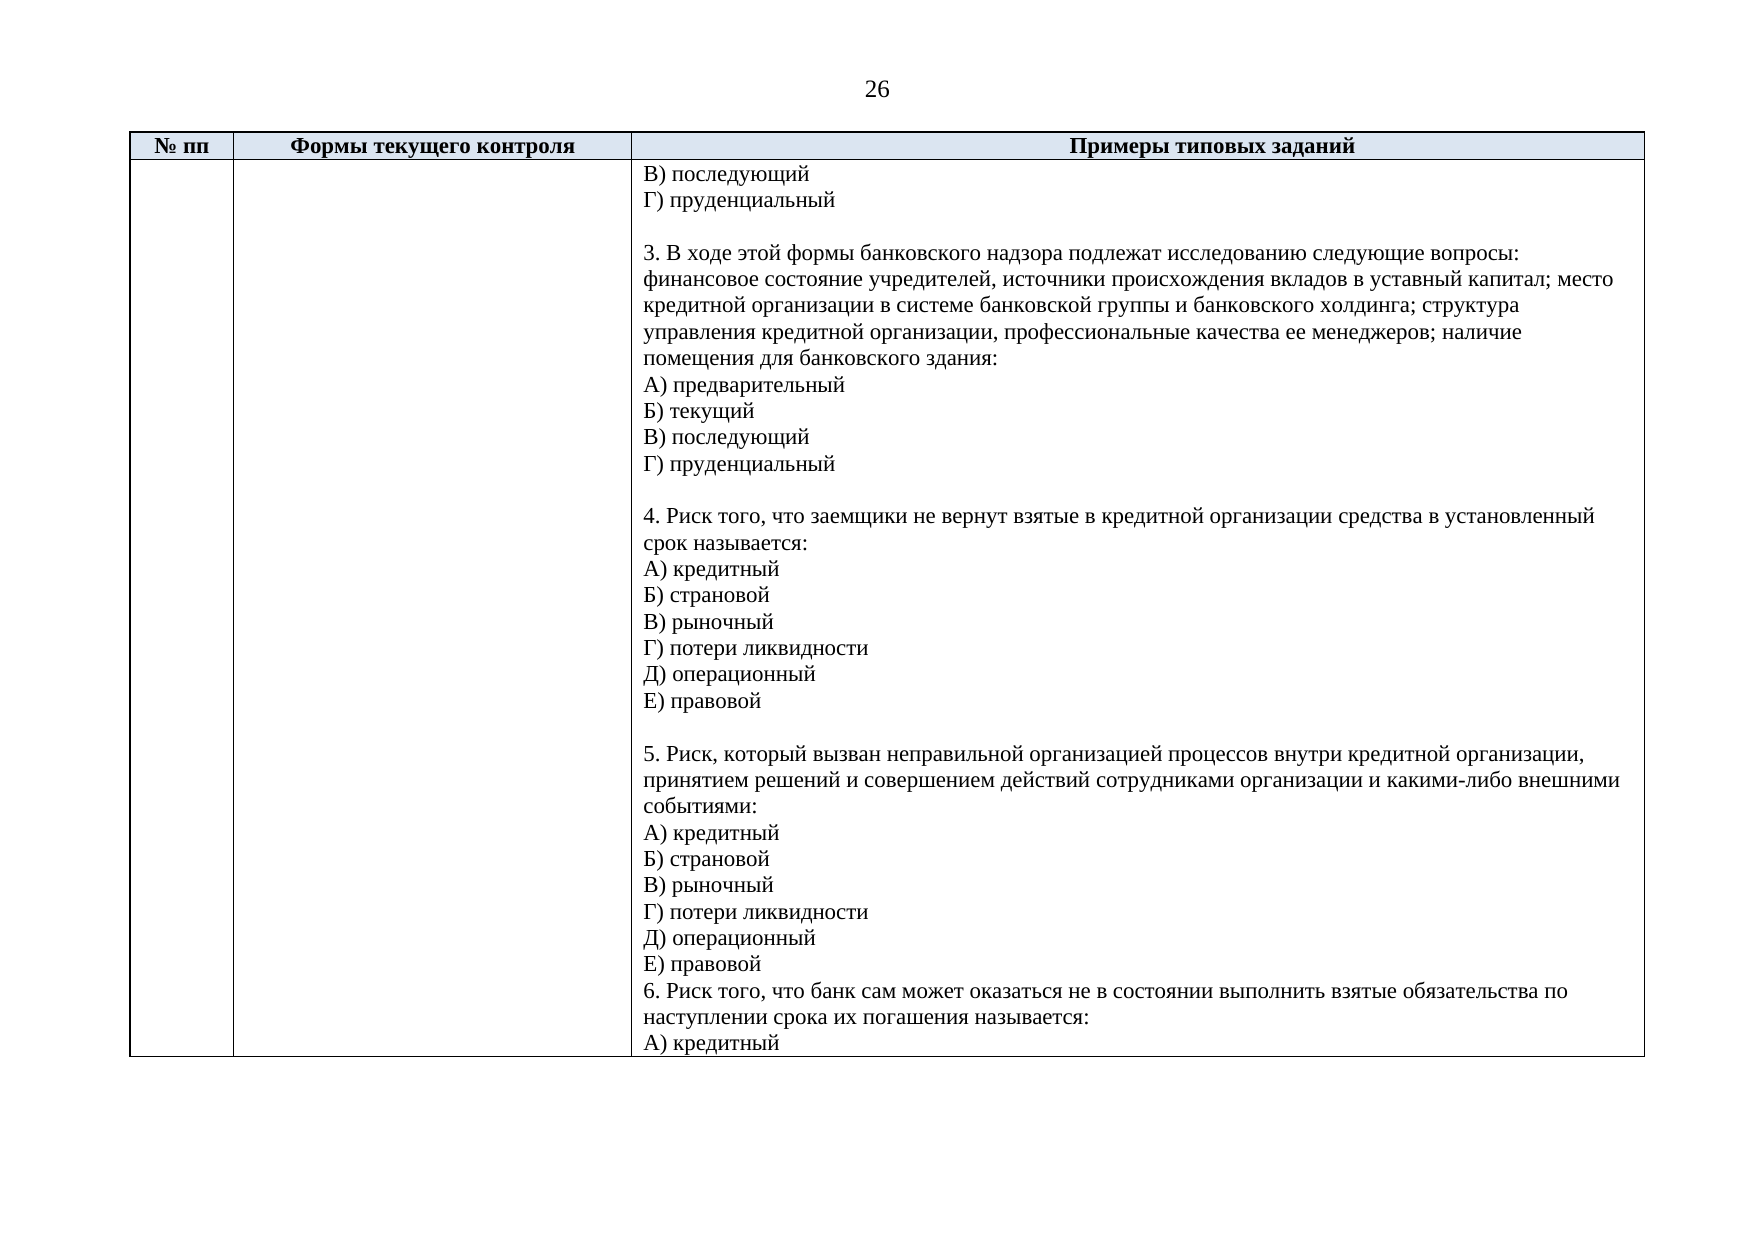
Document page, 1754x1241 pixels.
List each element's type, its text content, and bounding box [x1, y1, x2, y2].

table_cell [131, 160, 233, 1056]
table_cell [234, 160, 631, 1056]
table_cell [632, 160, 1644, 1056]
table_header Формы текущего контроля [234, 133, 631, 159]
table_header № пп [131, 133, 233, 159]
table_header Примеры типовых заданий [632, 133, 1644, 159]
